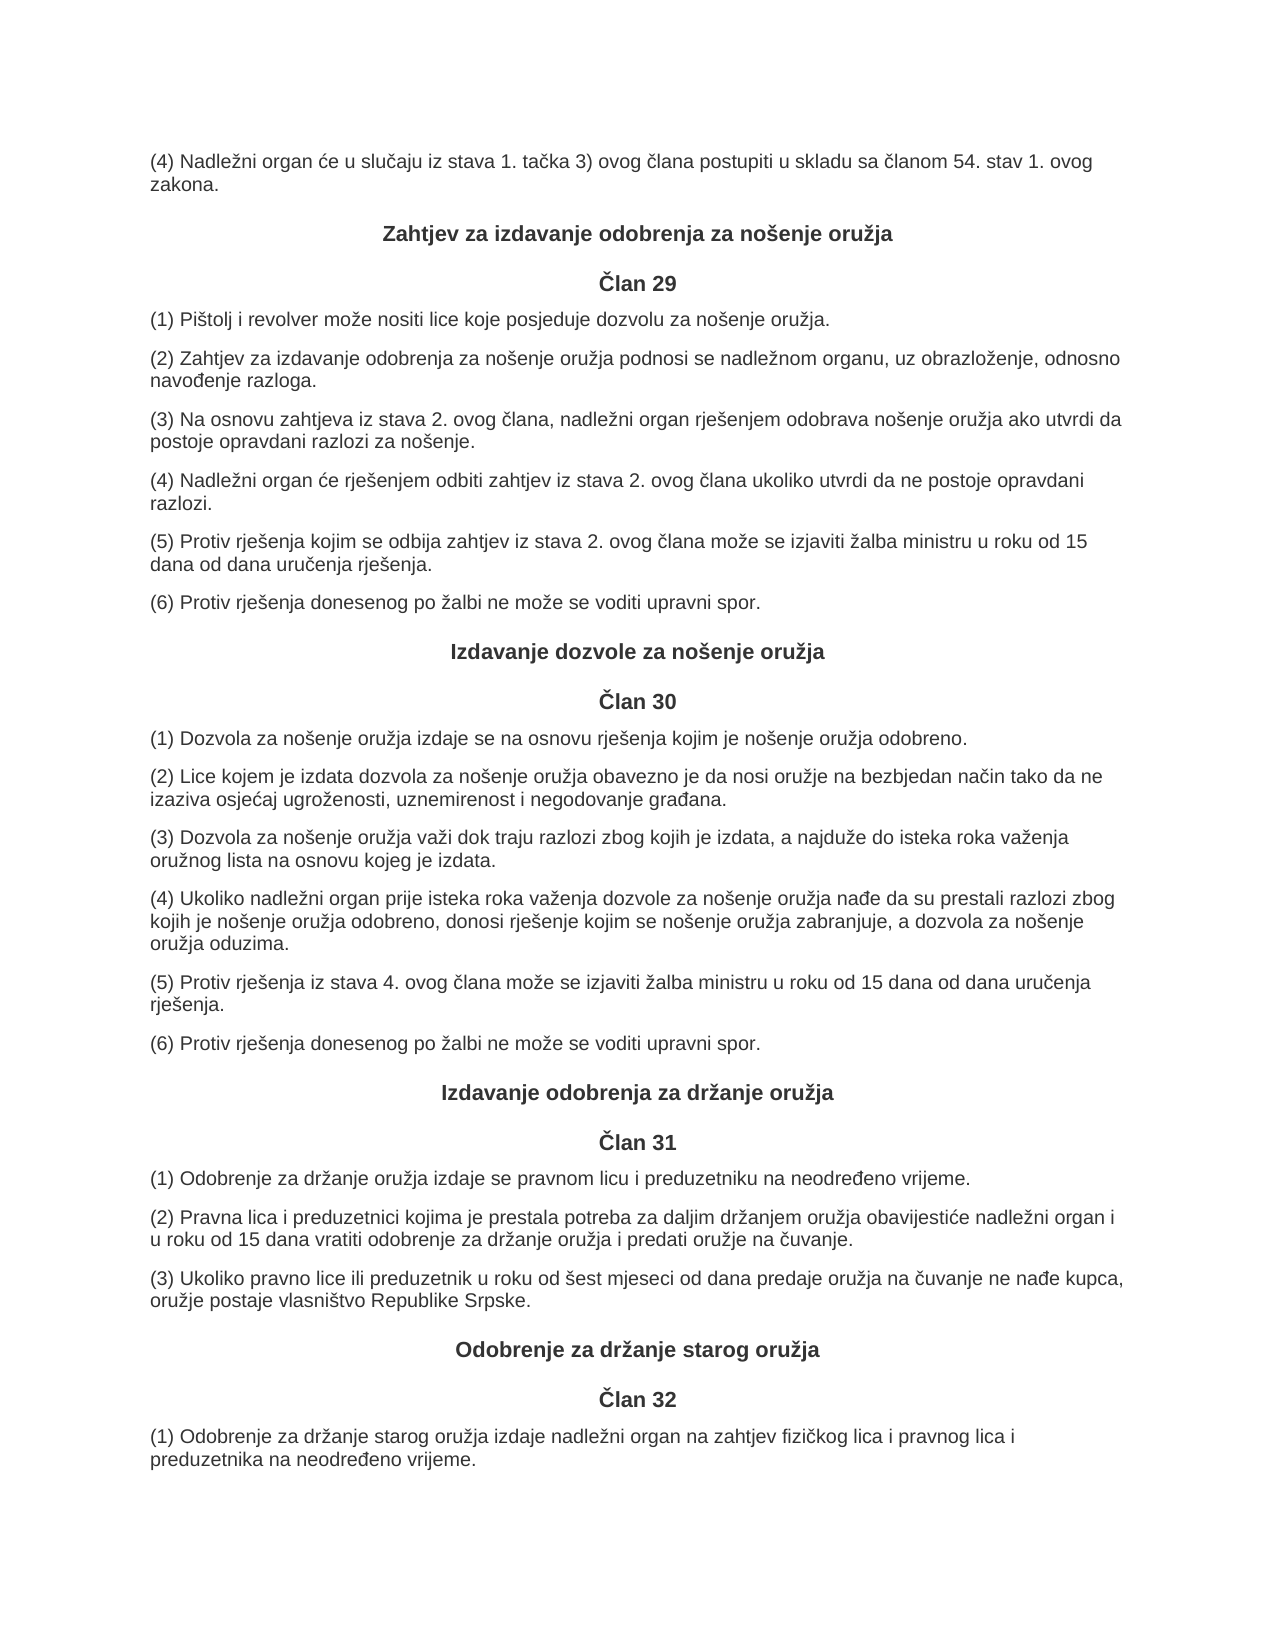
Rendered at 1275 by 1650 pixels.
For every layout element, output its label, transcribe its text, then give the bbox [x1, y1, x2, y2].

text Član 29 [150, 271, 1125, 296]
text (5) Protiv rješenja iz stava 4. ovog člana može se izjaviti žalba ministru u roku od 15 dana od dana uručenja rješenja. [150, 971, 1125, 1016]
text Zahtjev za izdavanje odobrenja za nošenje oružja [150, 220, 1125, 246]
text (2) Lice kojem je izdata dozvola za nošenje oružja obavezno je da nosi oružje na bezbjedan način tako da ne izaziva osjećaj ugroženosti, uznemirenost i negodovanje građana. [150, 765, 1125, 810]
text (6) Protiv rješenja donesenog po žalbi ne može se voditi upravni spor. [150, 1032, 1125, 1054]
text (3) Ukoliko pravno lice ili preduzetnik u roku od šest mjeseci od dana predaje oružja na čuvanje ne nađe kupca, oružje postaje vlasništvo Republike Srpske. [150, 1267, 1125, 1312]
text (1) Dozvola za nošenje oružja izdaje se na osnovu rješenja kojim je nošenje oružja odobreno. [150, 726, 1125, 749]
text (6) Protiv rješenja donesenog po žalbi ne može se voditi upravni spor. [150, 591, 1125, 613]
text Član 30 [150, 689, 1125, 714]
text (4) Nadležni organ će u slučaju iz stava 1. tačka 3) ovog člana postupiti u skladu sa članom 54. stav 1. ovog zakona. [150, 150, 1125, 195]
text (4) Nadležni organ će rješenjem odbiti zahtjev iz stava 2. ovog člana ukoliko utvrdi da ne postoje opravdani razlozi. [150, 469, 1125, 514]
text Član 32 [150, 1387, 1125, 1412]
text Odobrenje za držanje starog oružja [150, 1337, 1125, 1362]
text (4) Ukoliko nadležni organ prije isteka roka važenja dozvole za nošenje oružja nađe da su prestali razlozi zbog kojih je nošenje oružja odobreno, donosi rješenje kojim se nošenje oružja zabranjuje, a dozvola za nošenje oružja oduzima. [150, 887, 1125, 955]
text (3) Na osnovu zahtjeva iz stava 2. ovog člana, nadležni organ rješenjem odobrava nošenje oružja ako utvrdi da postoje opravdani razlozi za nošenje. [150, 408, 1125, 453]
text Član 31 [150, 1129, 1125, 1155]
text (5) Protiv rješenja kojim se odbija zahtjev iz stava 2. ovog člana može se izjaviti žalba ministru u roku od 15 dana od dana uručenja rješenja. [150, 530, 1125, 575]
text (1) Odobrenje za držanje oružja izdaje se pravnom licu i preduzetniku na neodređeno vrijeme. [150, 1167, 1125, 1190]
text (3) Dozvola za nošenje oružja važi dok traju razlozi zbog kojih je izdata, a najduže do isteka roka važenja oružnog lista na osnovu kojeg je izdata. [150, 826, 1125, 871]
text (1) Odobrenje za držanje starog oružja izdaje nadležni organ na zahtjev fizičkog lica i pravnog lica i preduzetnika na neodređeno vrijeme. [150, 1425, 1125, 1470]
text Izdavanje odobrenja za držanje oružja [150, 1079, 1125, 1104]
text (2) Zahtjev za izdavanje odobrenja za nošenje oružja podnosi se nadležnom organu, uz obrazloženje, odnosno navođenje razloga. [150, 347, 1125, 392]
text (2) Pravna lica i preduzetnici kojima je prestala potreba za daljim držanjem oružja obavijestiće nadležni organ i u roku od 15 dana vratiti odobrenje za držanje oružja i predati oružje na čuvanje. [150, 1206, 1125, 1251]
text Izdavanje dozvole za nošenje oružja [150, 638, 1125, 664]
text (1) Pištolj i revolver može nositi lice koje posjeduje dozvolu za nošenje oružja. [150, 308, 1125, 331]
